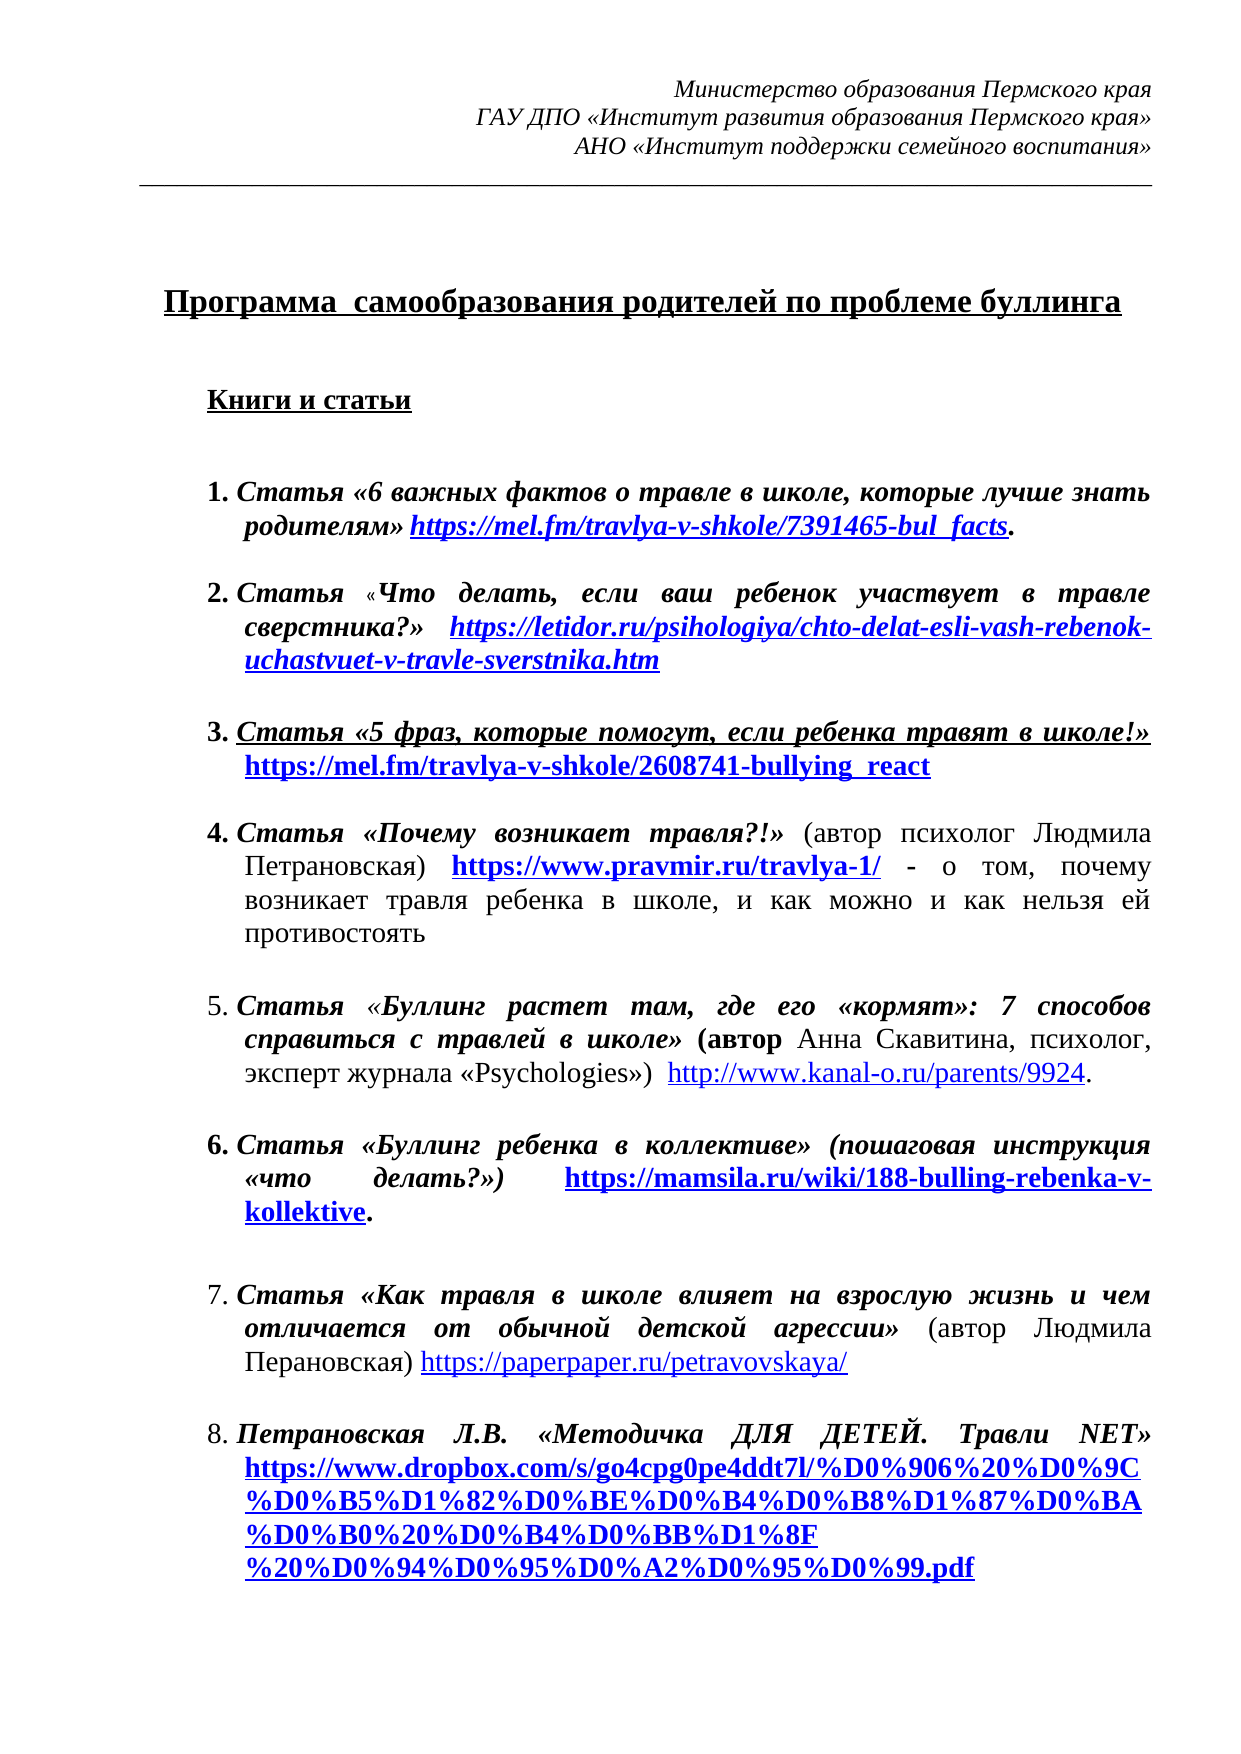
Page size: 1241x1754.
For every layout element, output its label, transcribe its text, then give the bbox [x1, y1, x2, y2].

list Статья «Буллинг ребенка в коллективе» (пошаговая инструкция «что делать?») https://mamsila.ru/wiki/188-bulling-rebenka-v-kollektive. [207, 1127, 1152, 1227]
list Статья «Почему возникает травля?!» (автор психолог Людмила Петрановская) https://www.pravmir.ru/travlya-1/ - о том, почему возникает травля ребенка в школе, и как можно и как нельзя ей противостоять [207, 815, 1152, 949]
list Статья «6 важных фактов о травле в школе, которые лучше знать родителям» https://mel.fm/travlya-v-shkole/7391465-bul_facts. [207, 474, 1152, 542]
text Программа самообразования родителей по проблеме буллинга [133, 281, 1152, 319]
list Статья «Буллинг растет там, где его «кормят»: 7 способов справиться с травлей в школе» (автор Анна Скавитина, психолог, эксперт журнала «Psychologies») http://www.kanal-o.ru/parents/9924. [207, 988, 1152, 1088]
list Петрановская Л.В. «Методичка ДЛЯ ДЕТЕЙ. Травли NET» https://www.dropbox.com/s/go4cpg0pe4ddt7l/%D0%906%20%D0%9C%D0%B5%D1%82%D0%BE%D0%B4%D0%B8%D1%87%D0%BA%D0%B0%20%D0%B4%D0%BB%D1%8F%20%D0%94%D0%95%D0%A2%D0%95%D0%99.pdf [207, 1416, 1152, 1584]
list Статья «Как травля в школе влияет на взрослую жизнь и чем отличается от обычной детской агрессии» (автор Людмила Перановская) https://paperpaper.ru/petravovskaya/ [207, 1277, 1152, 1378]
list Статья «5 фраз, которые помогут, если ребенка травят в школе!» https://mel.fm/travlya-v-shkole/2608741-bullying_react [207, 714, 1152, 781]
list Статья «Что делать, если ваш ребенок участвует в травле сверстника?» https://letidor.ru/psihologiya/chto-delat-esli-vash-rebenok-uchastvuet-v-travle-sverstnika.htm [207, 575, 1152, 676]
text Книги и статьи [133, 382, 1152, 416]
